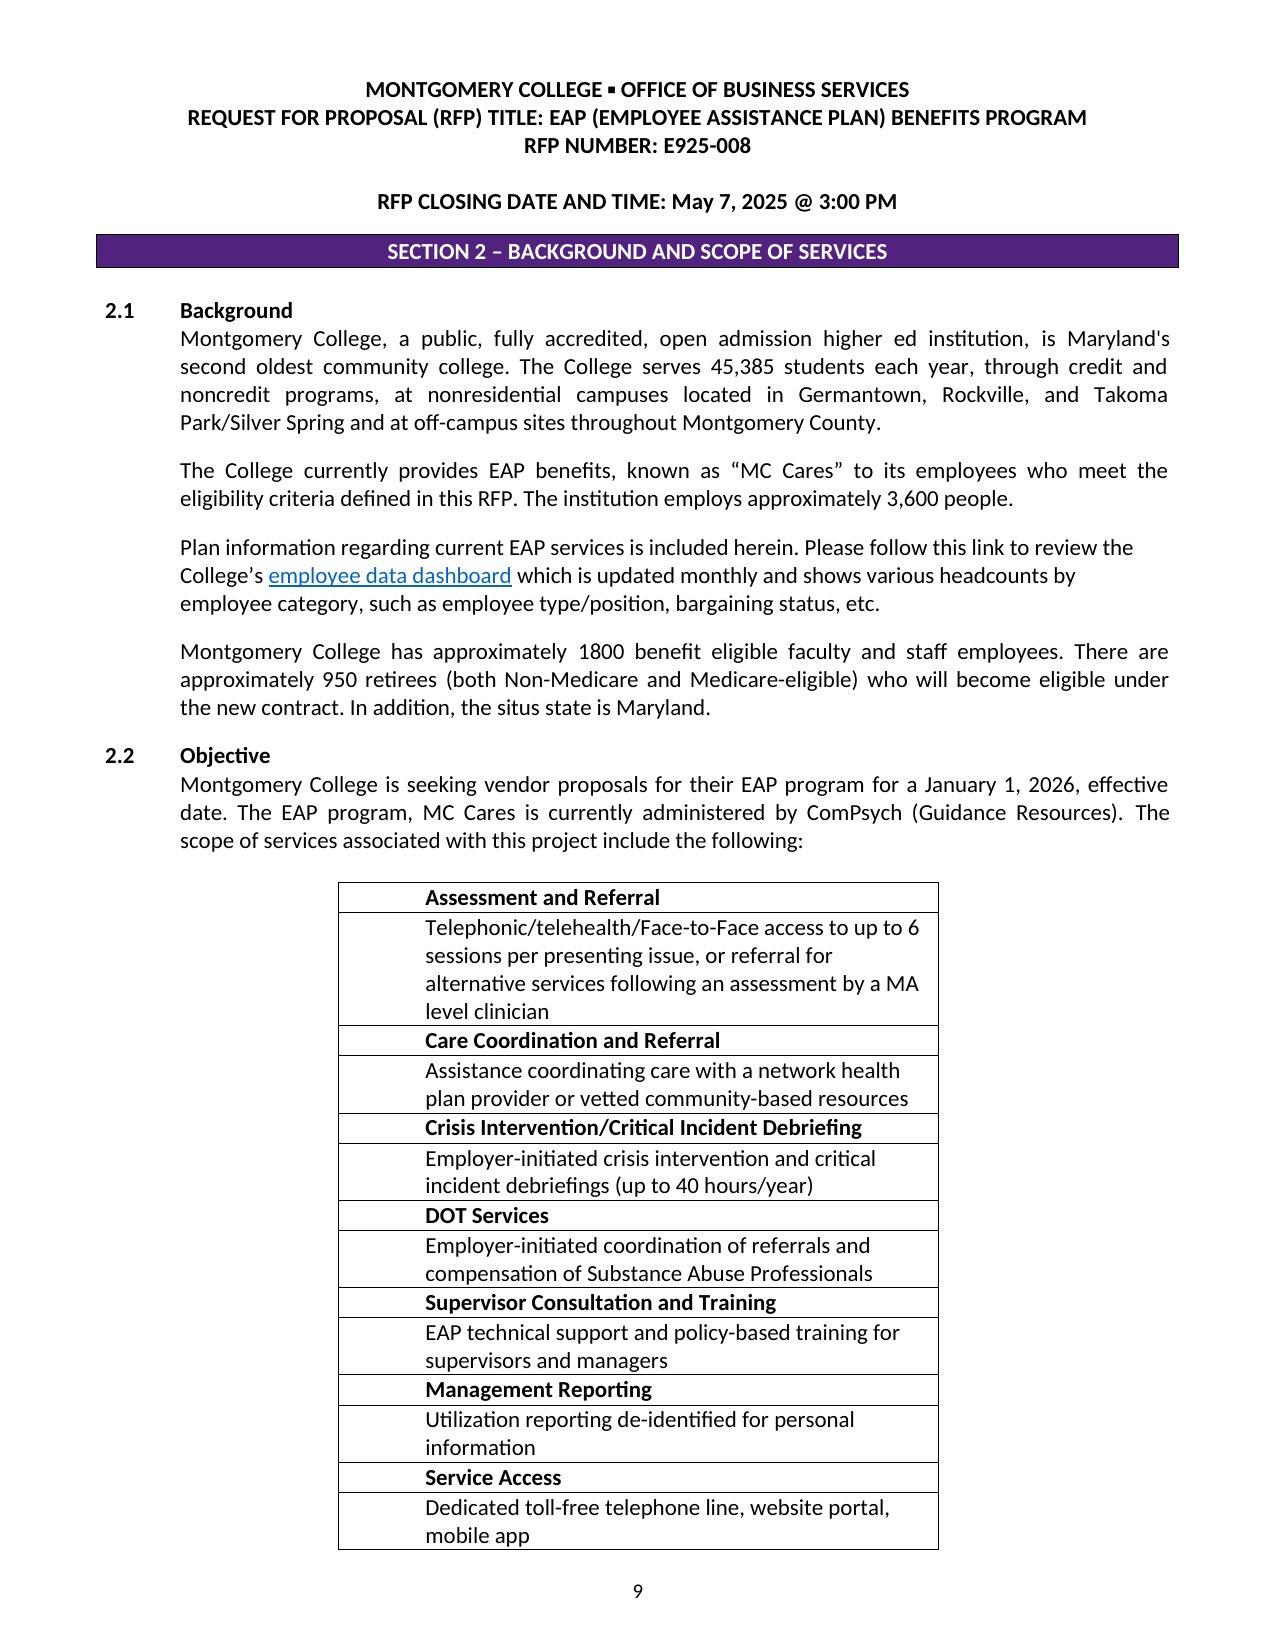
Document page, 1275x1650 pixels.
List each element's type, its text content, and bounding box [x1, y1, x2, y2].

text SECTION 2 – BACKGROUND AND SCOPE OF SERVICES [97, 235, 1178, 267]
table_cell Dedicated toll-free telephone line, website portal, mobile app [339, 1493, 938, 1549]
text Plan information regarding current EAP services is included herein. Please follow this link to review the College’s employee data dashboard which is updated monthly and shows various headcounts by employee category, such as employee type/position, bargaining status, etc. [180, 533, 1170, 617]
table_cell EAP technical support and policy-based training for supervisors and managers [339, 1318, 938, 1374]
text Montgomery College, a public, fully accredited, open admission higher ed institution, is Maryland's second oldest community college. The College serves 45,385 students each year, through credit and noncredit programs, at nonresidential campuses located in Germantown, Rockville, and Takoma Park/Silver Spring and at off-campus sites throughout Montgomery County. [180, 324, 1170, 436]
text Montgomery College has approximately 1800 benefit eligible faculty and staff employees. There are approximately 950 retirees (both Non-Medicare and Medicare-eligible) who will become eligible under the new contract. In addition, the situs state is Maryland. [180, 637, 1170, 721]
table_cell Care Coordination and Referral [339, 1026, 938, 1055]
text 2.2 Objective [105, 742, 1170, 770]
table_header Assessment and Referral [339, 883, 938, 912]
table_cell Utilization reporting de-identified for personal information [339, 1406, 938, 1462]
table_cell DOT Services [339, 1201, 938, 1230]
table_cell Management Reporting [339, 1375, 938, 1404]
table_cell Employer-initiated coordination of referrals and compensation of Substance Abuse Professionals [339, 1231, 938, 1287]
table_cell Supervisor Consultation and Training [339, 1288, 938, 1317]
table_cell Service Access [339, 1463, 938, 1492]
table_cell Telephonic/telehealth/Face-to-Face access to up to 6 sessions per presenting issue, or referral for alternative services following an assessment by a MA level clinician [339, 913, 938, 1025]
text The College currently provides EAP benefits, known as “MC Cares” to its employees who meet the eligibility criteria defined in this RFP. The institution employs approximately 3,600 people. [180, 457, 1170, 513]
table_cell Employer-initiated crisis intervention and critical incident debriefings (up to 40 hours/year) [339, 1144, 938, 1200]
text Montgomery College is seeking vendor proposals for their EAP program for a January 1, 2026, effective date. The EAP program, MC Cares is currently administered by ComPsych (Guidance Resources). The scope of services associated with this project include the following: [180, 770, 1170, 854]
table_cell Assistance coordinating care with a network health plan provider or vetted community-based resources [339, 1056, 938, 1112]
table_cell Crisis Intervention/Critical Incident Debriefing [339, 1114, 938, 1143]
text 2.1 Background [105, 296, 1170, 324]
